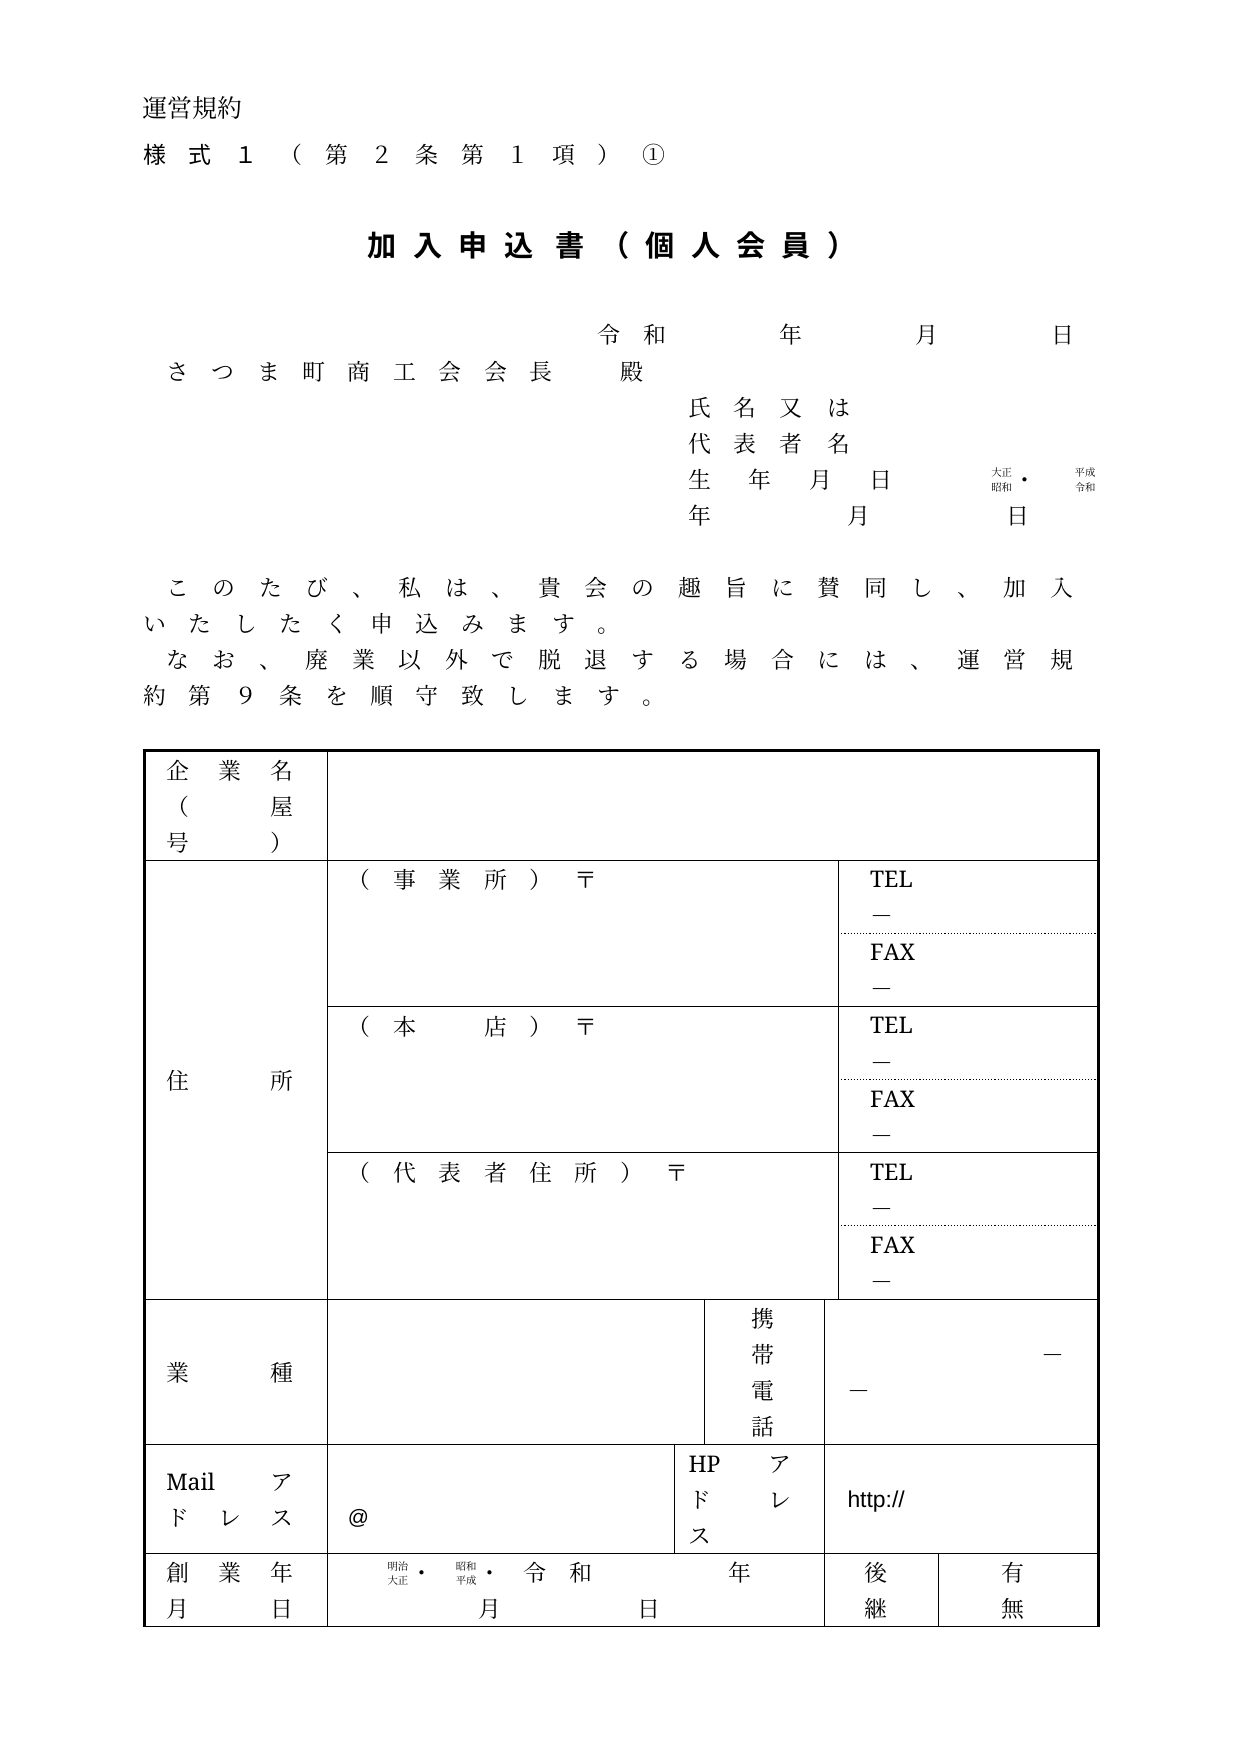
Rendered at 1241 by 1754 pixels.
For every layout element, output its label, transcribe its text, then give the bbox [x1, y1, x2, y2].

table_cell 後継者 [825, 1554, 938, 1626]
text 氏名又は [673, 388, 1097, 424]
table_cell 住所 [146, 861, 327, 1298]
table_cell 創業年月日 [146, 1554, 327, 1626]
table_cell FAX － [839, 1225, 1097, 1298]
text 生年月日 ・ 年 月 日 [673, 460, 1097, 532]
table_cell TEL － [839, 1007, 1097, 1079]
table_cell （事業所）〒 [328, 861, 838, 1006]
text なお、廃業以外で脱退する場合には、運営規約第９条を順守致します。 [143, 640, 1097, 712]
table_header [328, 752, 1097, 860]
table_cell （代表者住所）〒 [328, 1153, 838, 1298]
table_cell TEL － [839, 861, 1097, 933]
table_cell Mailアドレス [146, 1445, 327, 1553]
text 令和 年 月 日 [143, 316, 1097, 352]
table_cell [328, 1300, 704, 1444]
table_cell TEL － [839, 1153, 1097, 1225]
table_cell ・・令和 年 月 日 [328, 1554, 824, 1626]
table_header 企業名（屋号） [146, 752, 327, 860]
table_cell 有 無 [939, 1554, 1097, 1626]
table_cell 業種 [146, 1300, 327, 1444]
table_cell （本 店）〒 [328, 1007, 838, 1152]
table_cell FAX － [839, 1079, 1097, 1152]
table_cell @ [328, 1445, 674, 1553]
table_cell － － [825, 1300, 1097, 1444]
table_cell HPアドレス [675, 1445, 824, 1553]
table_cell 携帯電話 [705, 1300, 824, 1444]
text 様式１（第２条第１項）① [143, 136, 1097, 172]
text 代表者名 [673, 424, 1097, 460]
table_cell http:// [825, 1445, 1097, 1553]
text このたび、私は、貴会の趣旨に賛同し、加入いたしたく申込みます。 [143, 568, 1097, 640]
text 加入申込書（個人会員） [143, 208, 1097, 280]
text さつま町商工会会長 殿 [143, 352, 1097, 388]
table_cell FAX － [839, 933, 1097, 1006]
